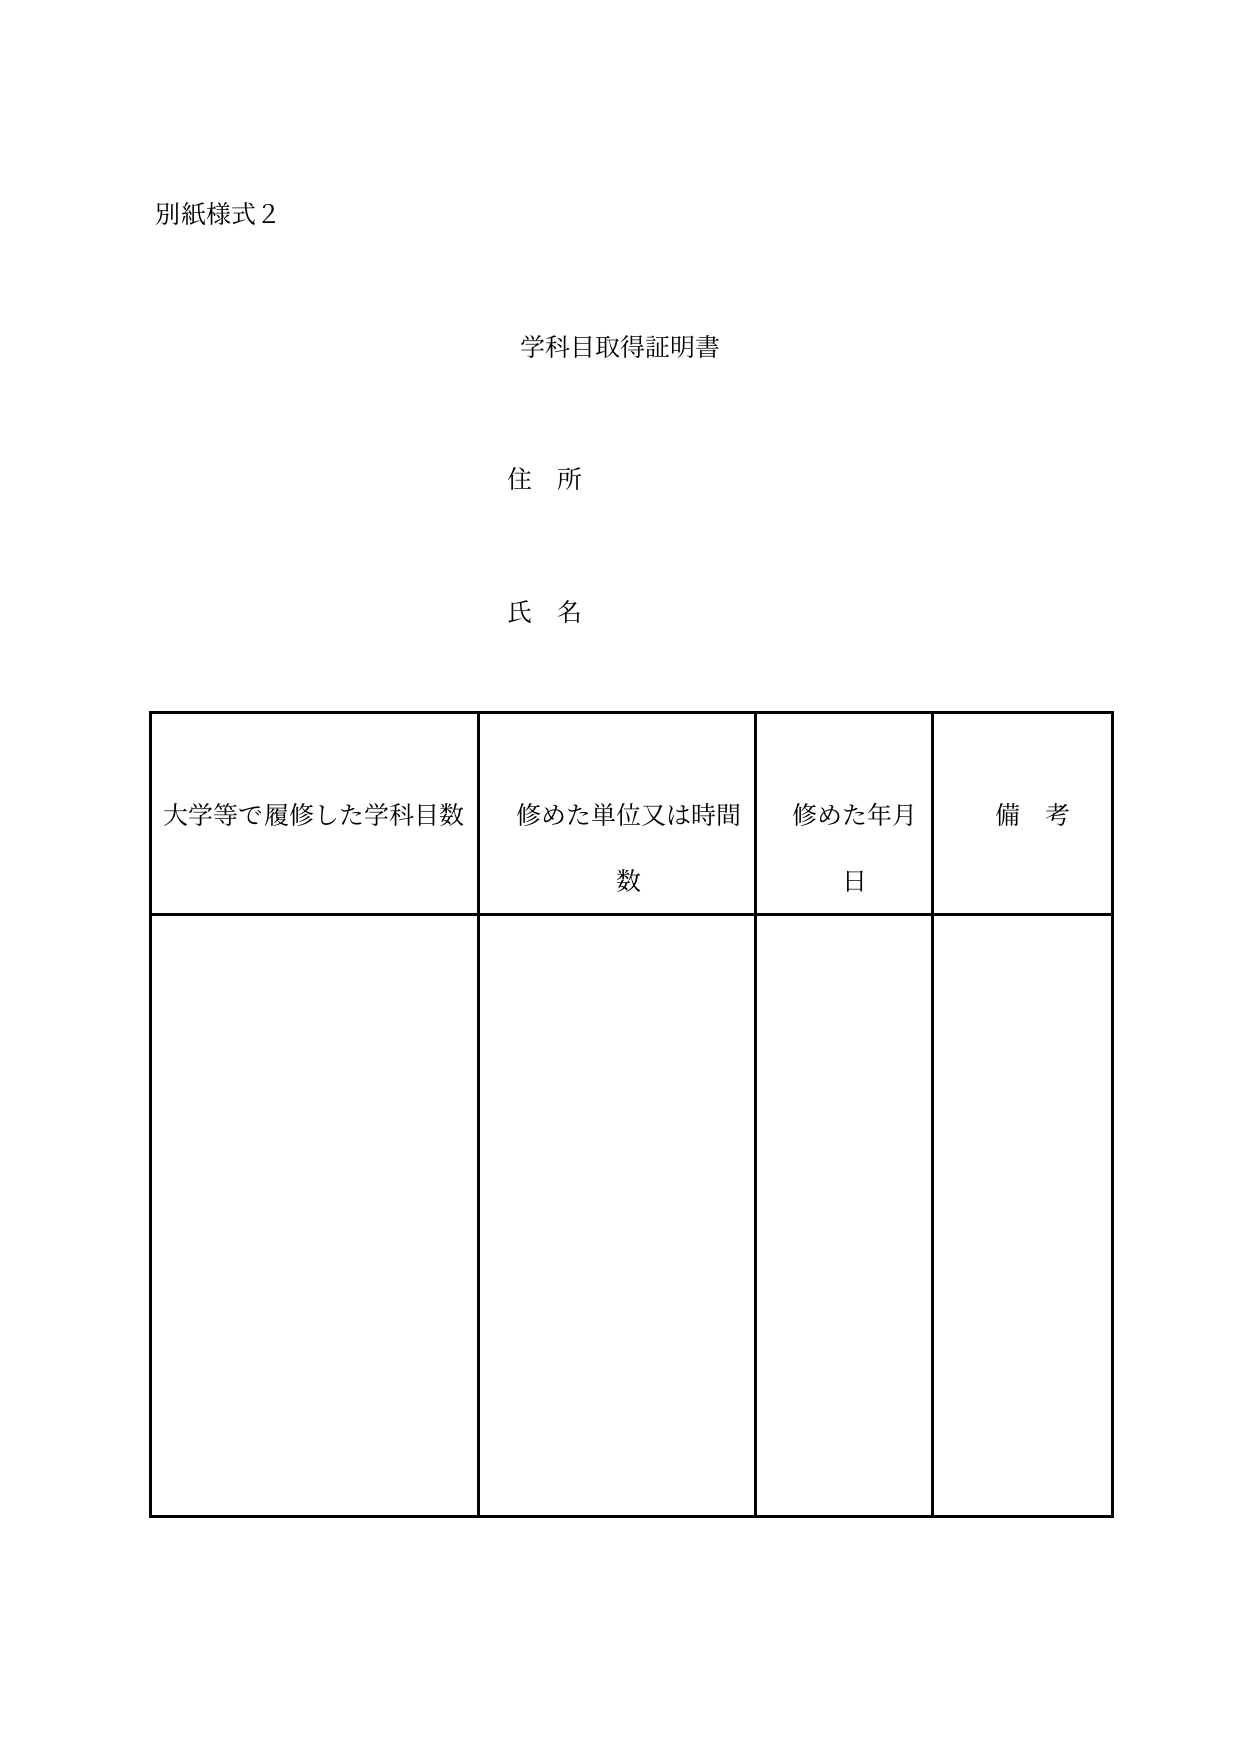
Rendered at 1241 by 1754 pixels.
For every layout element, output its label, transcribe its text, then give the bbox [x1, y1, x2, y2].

table_header 大学等で履修した学科目数 [152, 714, 477, 913]
table_header 修めた単位又は時間数 [480, 714, 754, 913]
table_cell [757, 916, 931, 1514]
text 別紙様式２ [131, 179, 1109, 246]
table_header 備 考 [934, 714, 1111, 913]
text 氏 名 [131, 578, 1109, 644]
table_cell [480, 916, 754, 1514]
text 住 所 [131, 445, 1109, 511]
text 学科目取得証明書 [131, 312, 1109, 378]
table_cell [152, 916, 477, 1514]
table_cell [934, 916, 1111, 1514]
table_header 修めた年月日 [757, 714, 931, 913]
